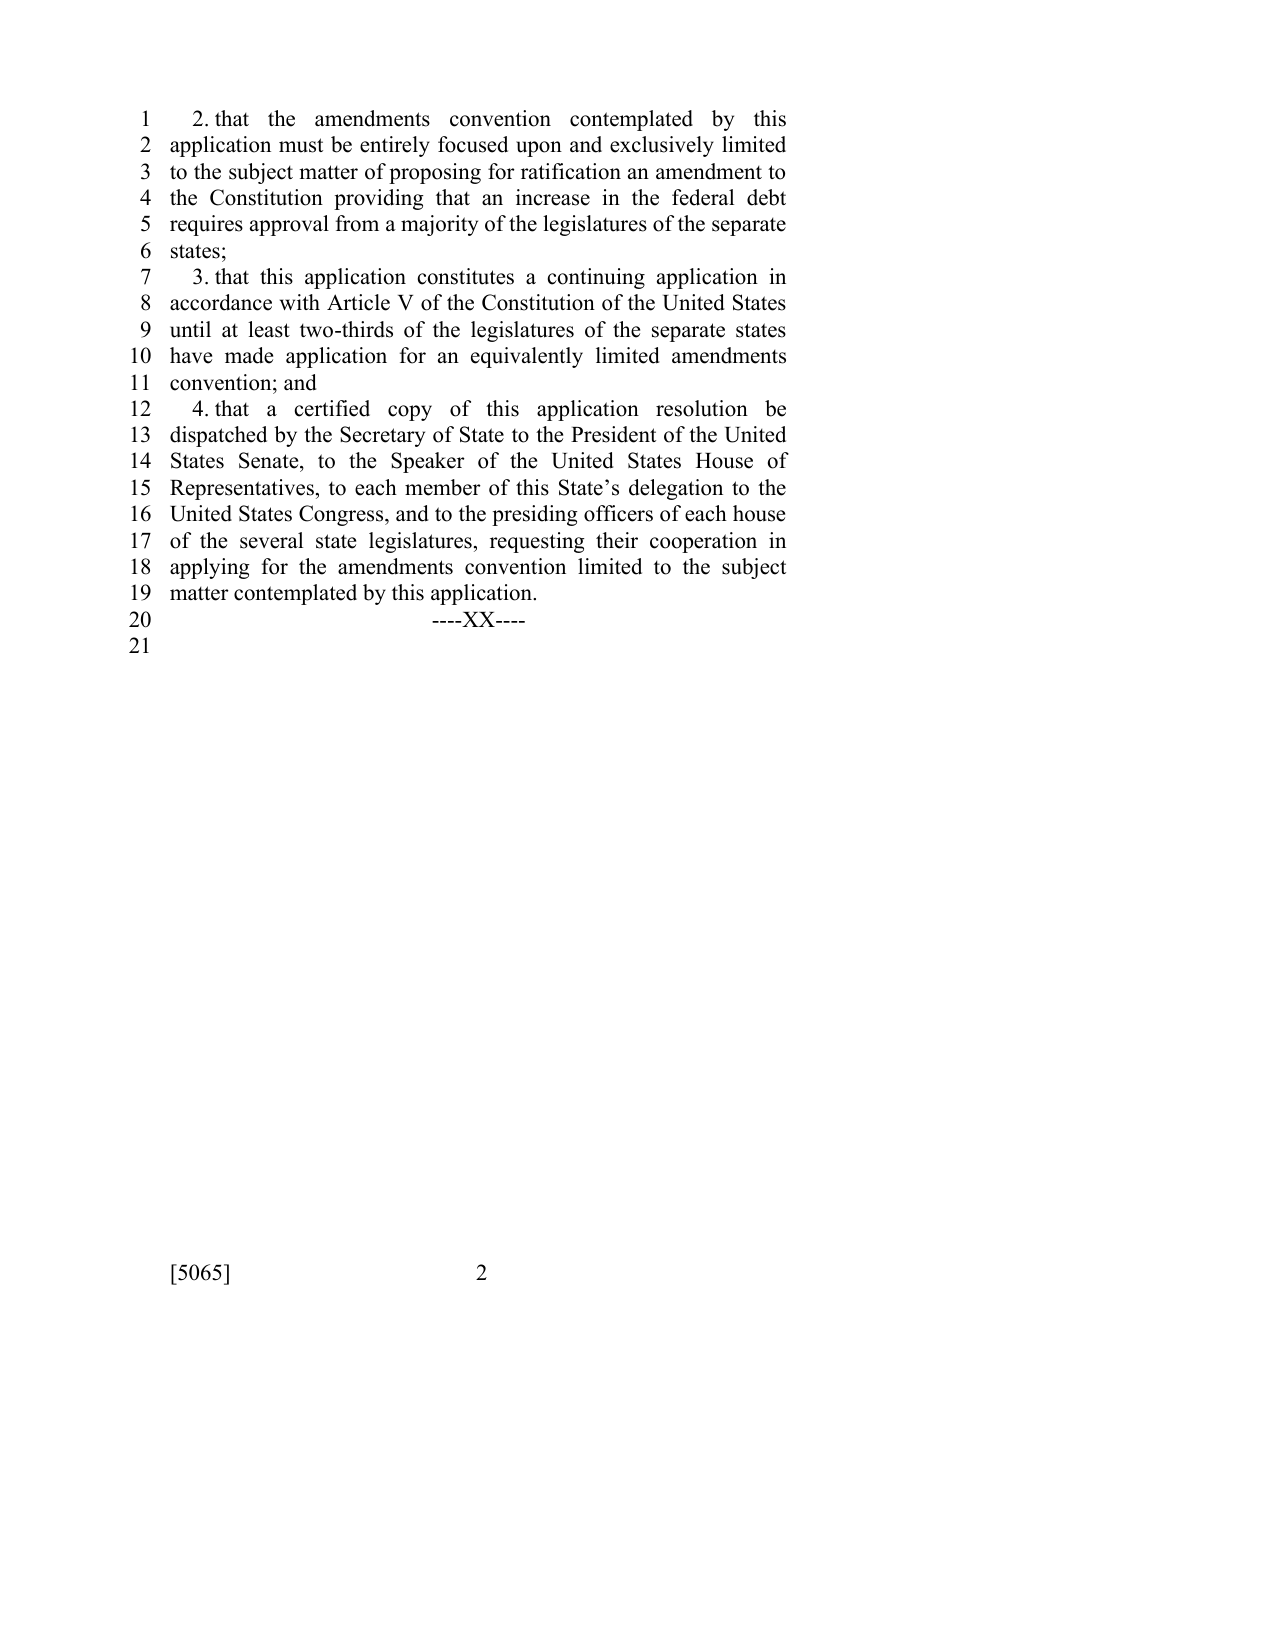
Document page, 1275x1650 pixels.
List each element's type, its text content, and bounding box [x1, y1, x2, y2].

text 2. that the amendments convention contemplated by this application must be entirely focused upon and exclusively limited to the subject matter of proposing for ratification an amendment to the Constitution providing that an increase in the federal debt requires approval from a majority of the legislatures of the separate states; [169, 105, 787, 263]
text 4. that a certified copy of this application resolution be dispatched by the Secretary of State to the President of the United States Senate, to the Speaker of the United States House of Representatives, to each member of this State’s delegation to the United States Congress, and to the presiding officers of each house of the several state legislatures, requesting their cooperation in applying for the amendments convention limited to the subject matter contemplated by this application. [169, 395, 787, 606]
text 3. that this application constitutes a continuing application in accordance with Article V of the Constitution of the United States until at least two-thirds of the legislatures of the separate states have made application for an equivalently limited amendments convention; and [169, 263, 787, 395]
text ----XX---- [169, 606, 787, 632]
